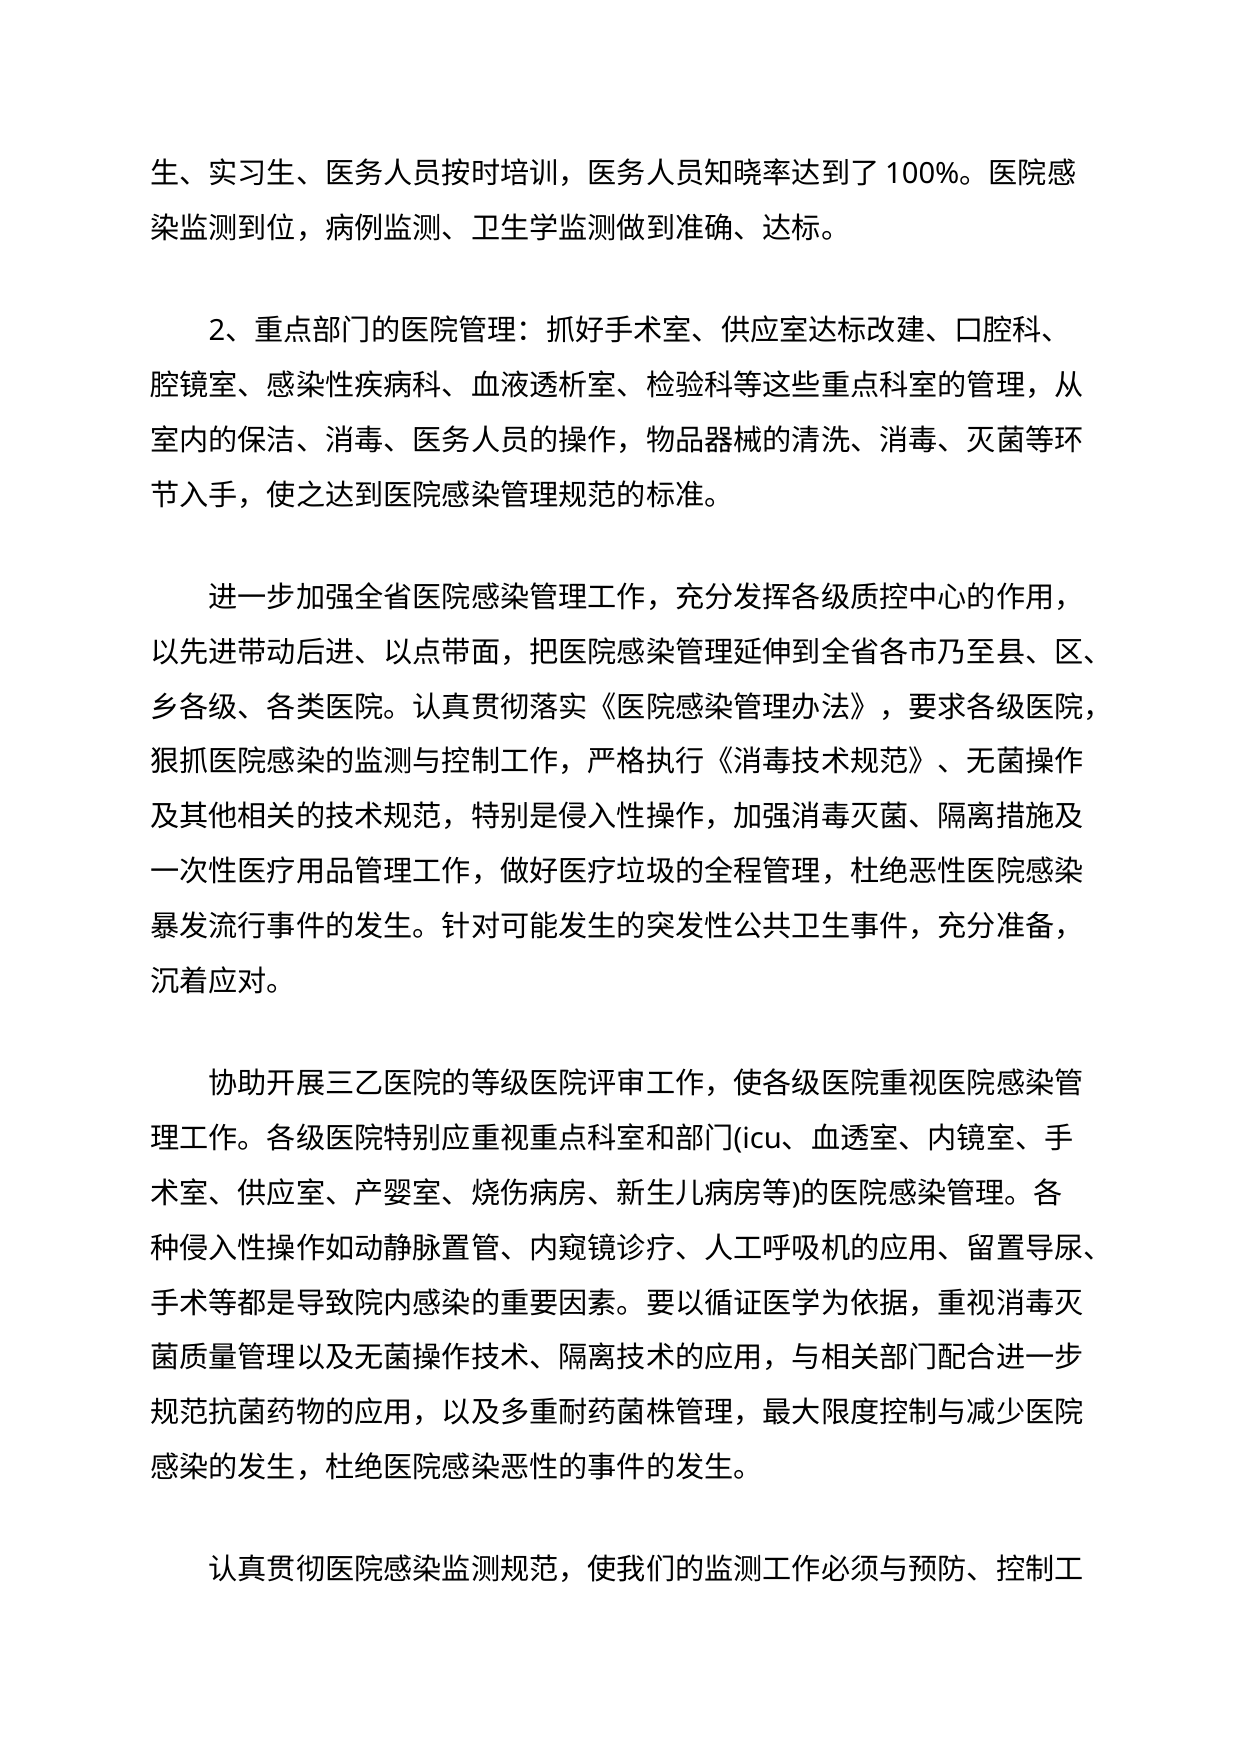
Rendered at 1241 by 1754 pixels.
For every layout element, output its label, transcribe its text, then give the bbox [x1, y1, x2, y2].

text 协助开展三乙医院的等级医院评审工作，使各级医院重视医院感染管理工作。各级医院特别应重视重点科室和部门(icu、血透室、内镜室、手术室、供应室、产婴室、烧伤病房、新生儿病房等)的医院感染管理。各种侵入性操作如动静脉置管、内窥镜诊疗、人工呼吸机的应用、留置导尿、手术等都是导致院内感染的重要因素。要以循证医学为依据，重视消毒灭菌质量管理以及无菌操作技术、隔离技术的应用，与相关部门配合进一步规范抗菌药物的应用，以及多重耐药菌株管理，最大限度控制与减少医院感染的发生，杜绝医院感染恶性的事件的发生。 [150, 1059, 1090, 1486]
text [150, 1546, 1090, 1588]
text 进一步加强全省医院感染管理工作，充分发挥各级质控中心的作用，以先进带动后进、以点带面，把医院感染管理延伸到全省各市乃至县、区、乡各级、各类医院。认真贯彻落实《医院感染管理办法》，要求各级医院，狠抓医院感染的监测与控制工作，严格执行《消毒技术规范》、无菌操作及其他相关的技术规范，特别是侵入性操作，加强消毒灭菌、隔离措施及一次性医疗用品管理工作，做好医疗垃圾的全程管理，杜绝恶性医院感染暴发流行事件的发生。针对可能发生的突发性公共卫生事件，充分准备，沉着应对。 [150, 573, 1090, 1000]
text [150, 150, 1090, 247]
text 2、重点部门的医院管理：抓好手术室、供应室达标改建、口腔科、腔镜室、感染性疾病科、血液透析室、检验科等这些重点科室的管理，从室内的保洁、消毒、医务人员的操作，物品器械的清洗、消毒、灭菌等环节入手，使之达到医院感染管理规范的标准。 [150, 307, 1090, 514]
